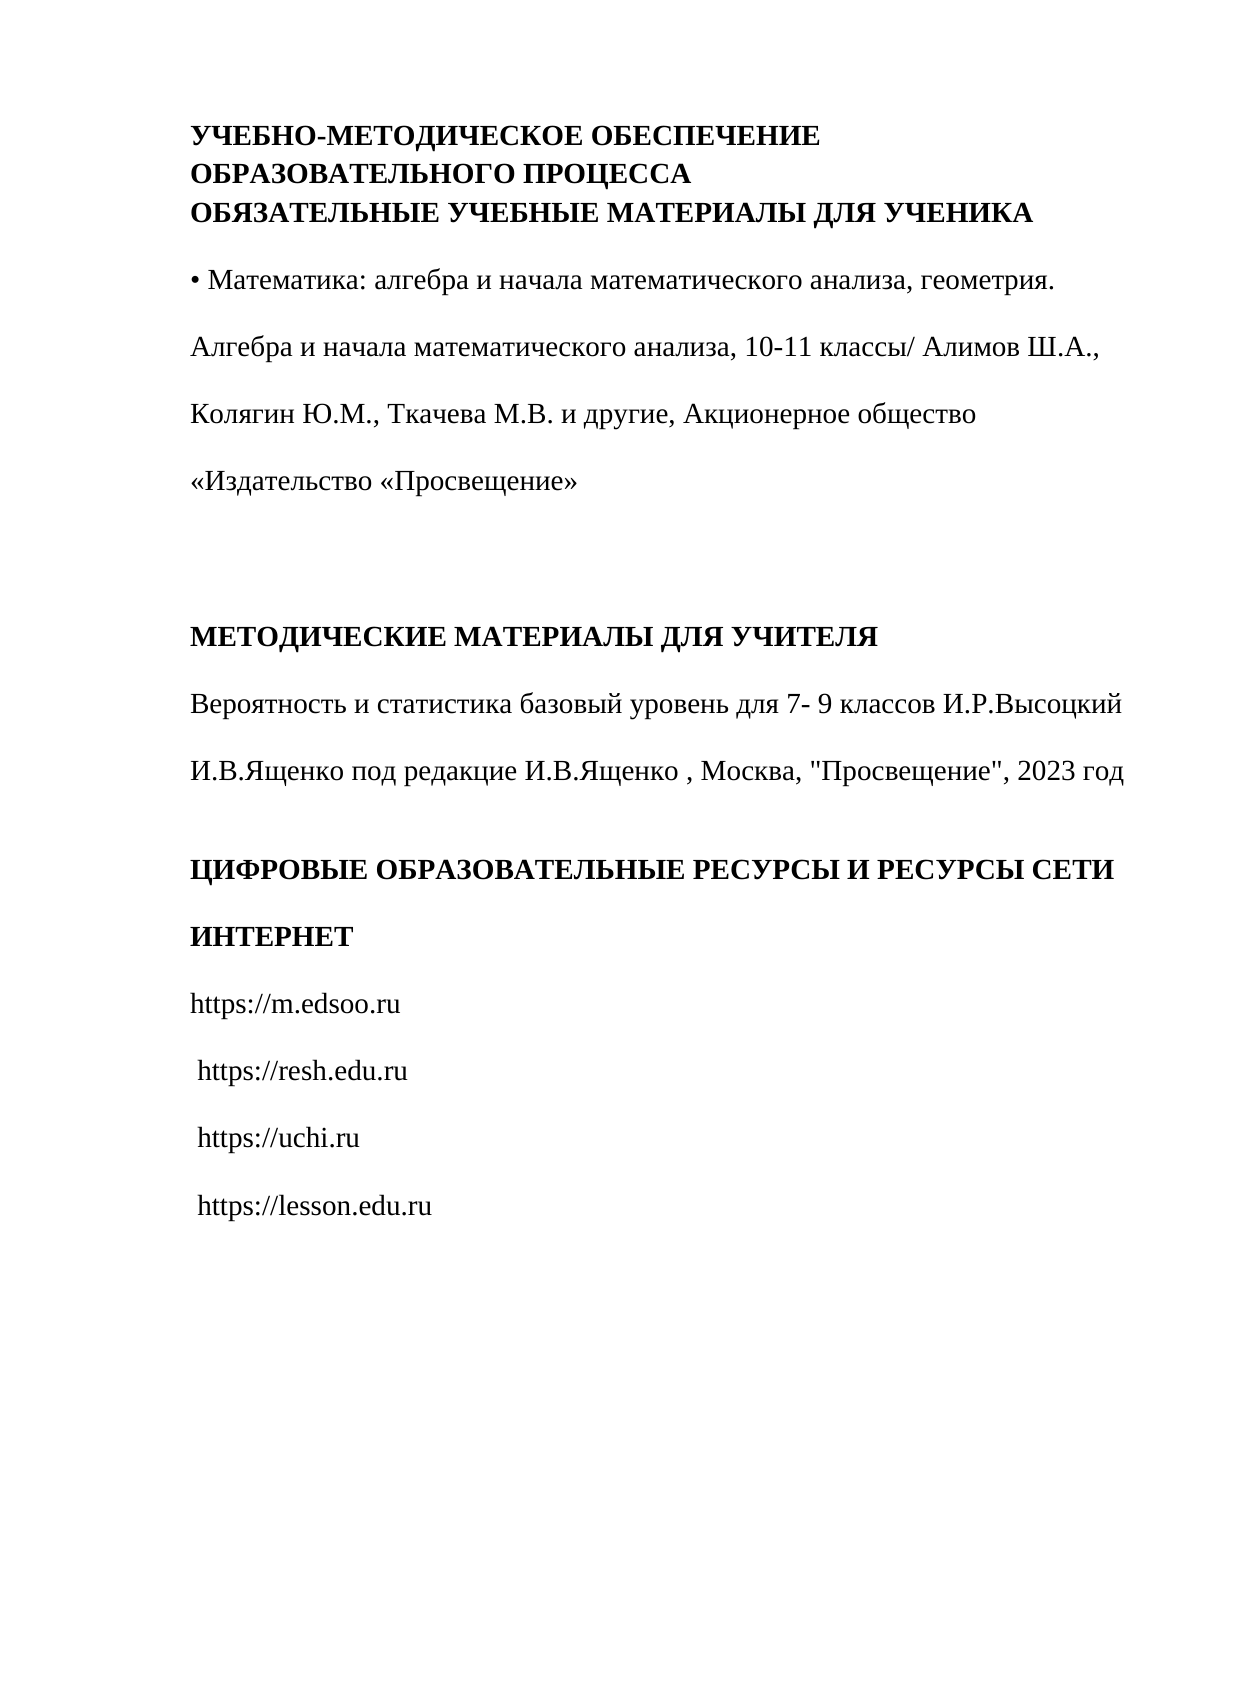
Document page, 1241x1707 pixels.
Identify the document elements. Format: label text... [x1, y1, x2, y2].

text Вероятность и статистика базовый уровень для 7- 9 классов И.Р.Высоцкий И.В.Ященко под редакцие И.В.Ященко , Москва, "Просвещение", 2023 год [190, 686, 1152, 787]
text • Математика: алгебра и начала математического анализа, геометрия. Алгебра и начала математического анализа, 10-11 классы/ Алимов Ш.А., Колягин Ю.М., Ткачева М.В. и другие, Акционерное общество «Издательство «Просвещение» [190, 262, 1152, 497]
text https://m.edsoo.ru https://resh.edu.ru https://uchi.ru https://lesson.edu.ru [190, 986, 1152, 1221]
text ЦИФРОВЫЕ ОБРАЗОВАТЕЛЬНЫЕ РЕСУРСЫ И РЕСУРСЫ СЕТИ ИНТЕРНЕТ [190, 852, 1152, 953]
text ОБЯЗАТЕЛЬНЫЕ УЧЕБНЫЕ МАТЕРИАЛЫ ДЛЯ УЧЕНИКА [190, 195, 1152, 229]
text УЧЕБНО-МЕТОДИЧЕСКОЕ ОБЕСПЕЧЕНИЕ ОБРАЗОВАТЕЛЬНОГО ПРОЦЕССА [190, 118, 1152, 190]
text МЕТОДИЧЕСКИЕ МАТЕРИАЛЫ ДЛЯ УЧИТЕЛЯ [190, 619, 1152, 652]
